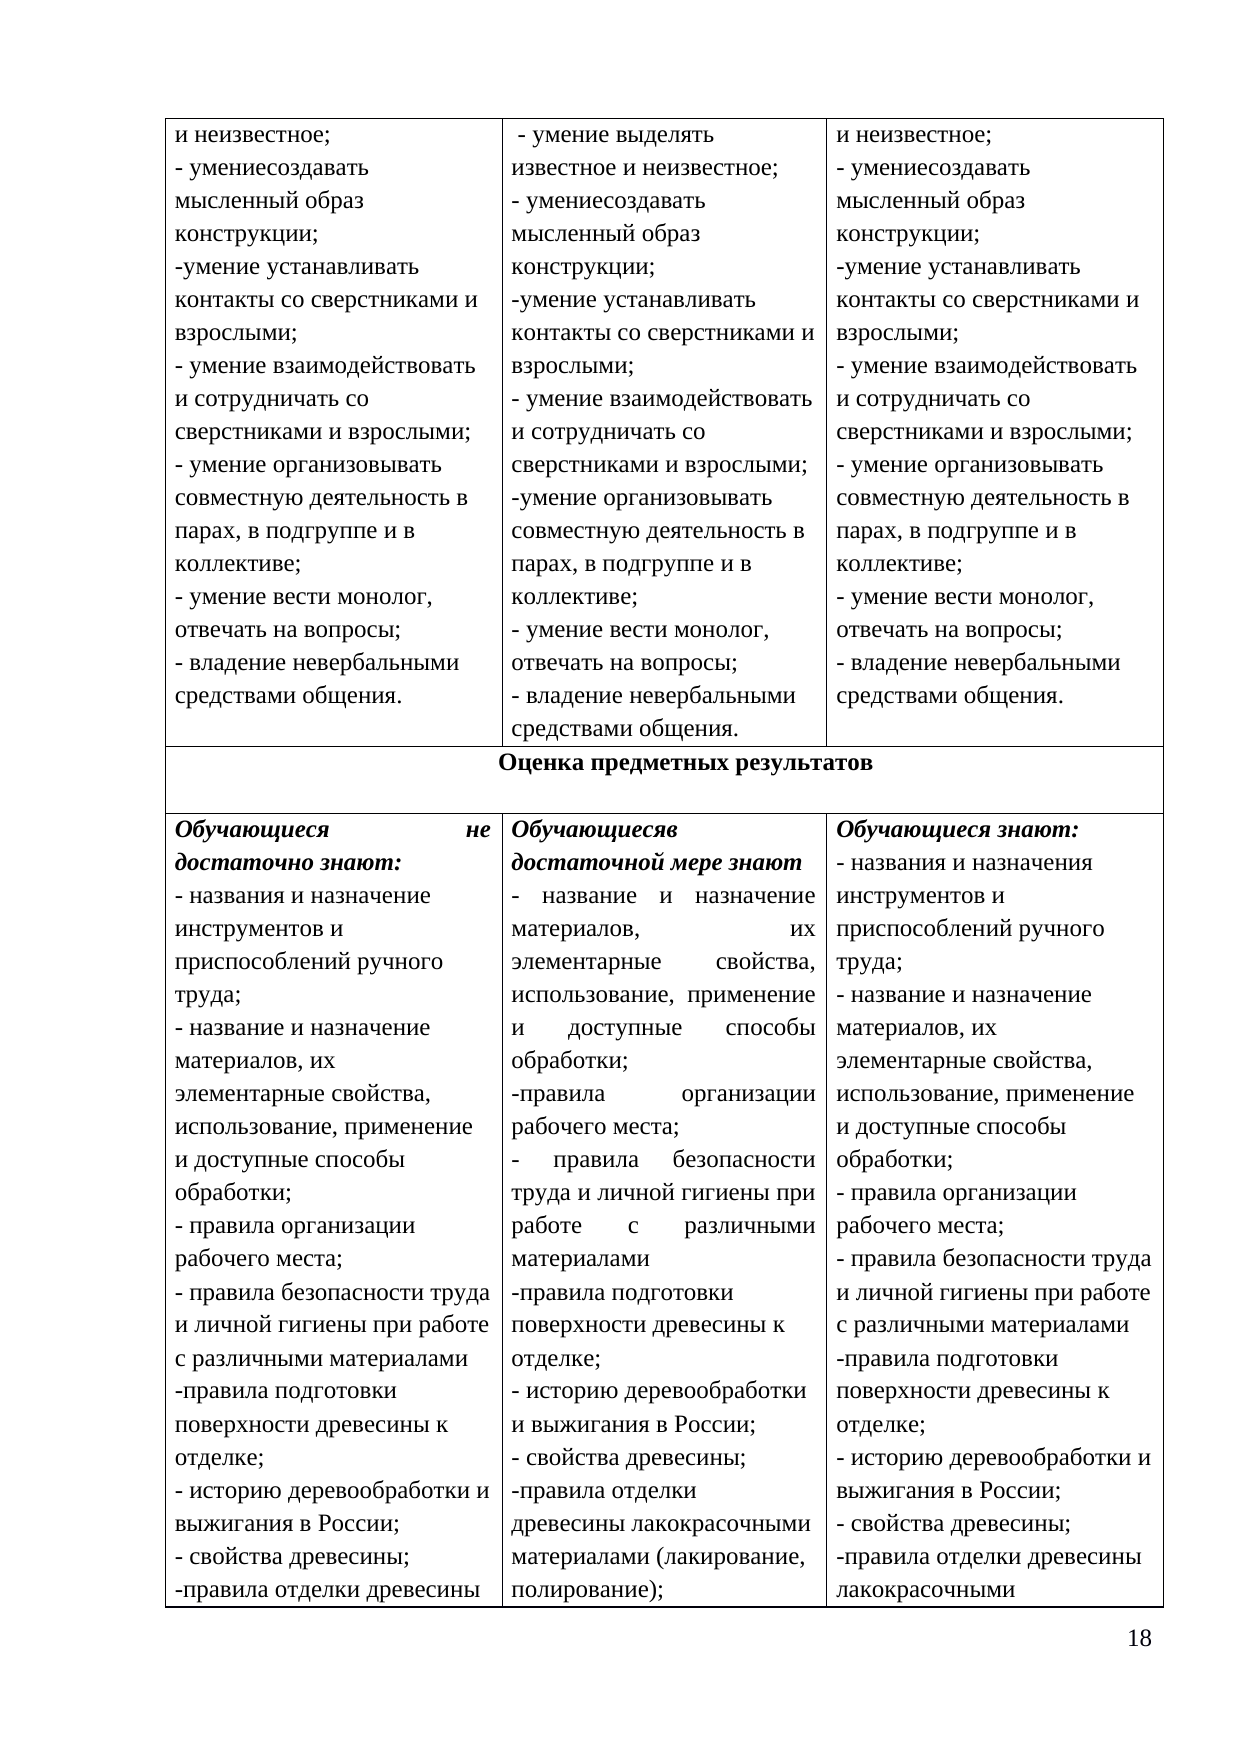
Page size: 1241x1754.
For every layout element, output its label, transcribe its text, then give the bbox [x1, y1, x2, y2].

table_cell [827, 119, 1163, 746]
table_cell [827, 814, 1163, 1606]
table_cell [503, 814, 826, 1606]
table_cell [166, 814, 502, 1606]
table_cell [166, 119, 502, 746]
table_cell Оценка предметных результатов [166, 747, 1163, 813]
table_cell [503, 119, 826, 746]
